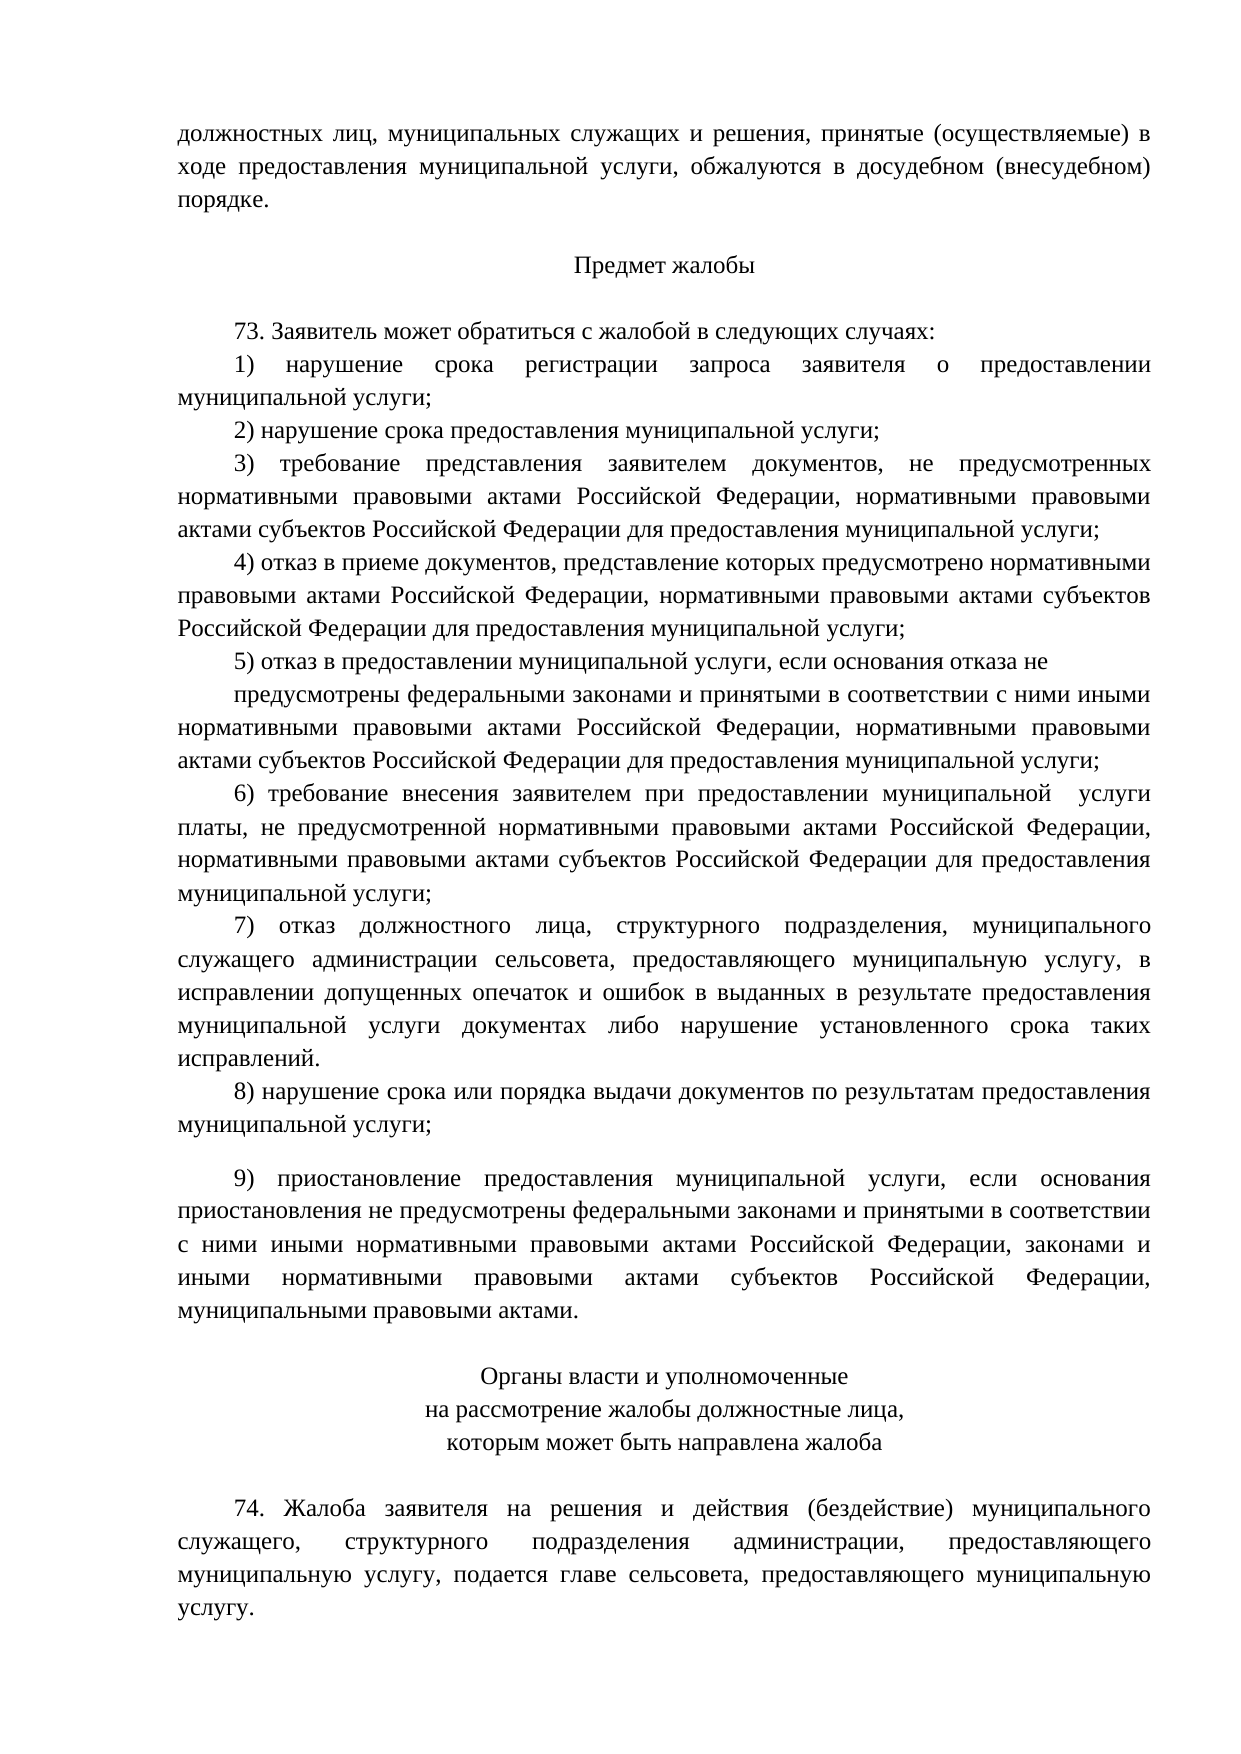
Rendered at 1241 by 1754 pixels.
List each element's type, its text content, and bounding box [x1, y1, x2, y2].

text 4) отказ в приеме документов, представление которых предусмотрено нормативными правовыми актами Российской Федерации, нормативными правовыми актами субъектов Российской Федерации для предоставления муниципальной услуги; [177, 547, 1152, 642]
text 2) нарушение срока предоставления муниципальной услуги; [177, 415, 1152, 444]
text 5) отказ в предоставлении муниципальной услуги, если основания отказа не [177, 646, 1152, 675]
text предусмотрены федеральными законами и принятыми в соответствии с ними иными нормативными правовыми актами Российской Федерации, нормативными правовыми актами субъектов Российской Федерации для предоставления муниципальной услуги; [177, 679, 1152, 774]
text Органы власти и уполномоченные [177, 1361, 1152, 1389]
text 3) требование представления заявителем документов, не предусмотренных нормативными правовыми актами Российской Федерации, нормативными правовыми актами субъектов Российской Федерации для предоставления муниципальной услуги; [177, 448, 1152, 543]
text 74. Жалоба заявителя на решения и действия (бездействие) муниципального служащего, структурного подразделения администрации, предоставляющего муниципальную услугу, подается главе сельсовета, предоставляющего муниципальную услугу. [177, 1493, 1152, 1621]
text 8) нарушение срока или порядка выдачи документов по результатам предоставления муниципальной услуги; [177, 1076, 1152, 1137]
text на рассмотрение жалобы должностные лица, [177, 1394, 1152, 1422]
text 7) отказ должностного лица, структурного подразделения, муниципального служащего администрации сельсовета, предоставляющего муниципальную услугу, в исправлении допущенных опечаток и ошибок в выданных в результате предоставления муниципальной услуги документах либо нарушение установленного срока таких исправлений. [177, 911, 1152, 1071]
text 73. Заявитель может обратиться с жалобой в следующих случаях: [177, 316, 1152, 345]
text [177, 118, 1152, 213]
text 1) нарушение срока регистрации запроса заявителя о предоставлении муниципальной услуги; [177, 349, 1152, 411]
text 9) приостановление предоставления муниципальной услуги, если основания приостановления не предусмотрены федеральными законами и принятыми в соответствии с ними иными нормативными правовыми актами Российской Федерации, законами и иными нормативными правовыми актами субъектов Российской Федерации, муниципальными правовыми актами. [177, 1163, 1152, 1323]
text 6) требование внесения заявителем при предоставлении муниципальной услуги платы, не предусмотренной нормативными правовыми актами Российской Федерации, нормативными правовыми актами субъектов Российской Федерации для предоставления муниципальной услуги; [177, 778, 1152, 906]
text которым может быть направлена жалоба [177, 1427, 1152, 1456]
text Предмет жалобы [177, 250, 1152, 279]
